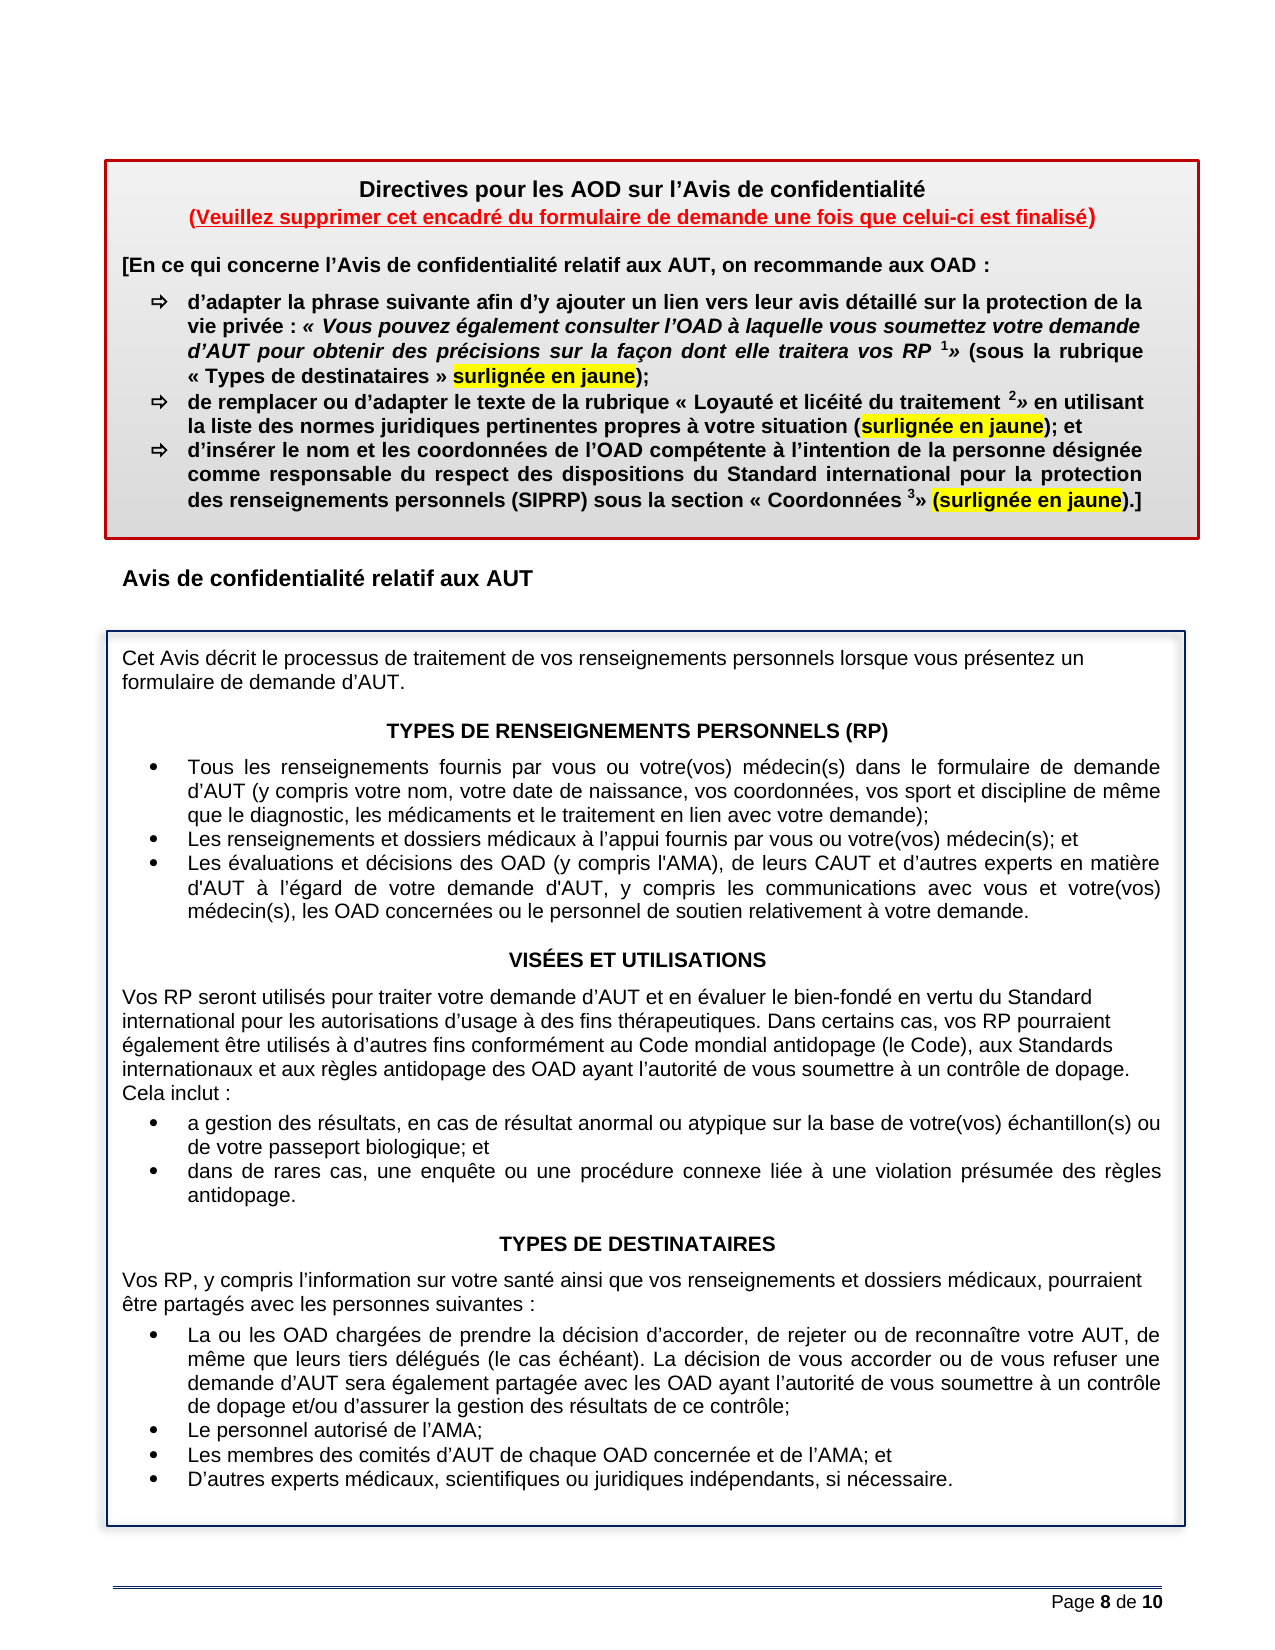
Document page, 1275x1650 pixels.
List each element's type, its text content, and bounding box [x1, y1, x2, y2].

text TYPES DE DESTINATAIRES [112, 1232, 1162, 1256]
list Tous les renseignements fournis par vous ou votre(vos) médecin(s) dans le formulaire de demande d’AUT (y compris votre nom, votre date de naissance, vos coordonnées, vos sport et discipline de même que le diagnostic, les médicaments et le traitement en lien avec votre demande); [150, 755, 1162, 827]
text Avis de confidentialité relatif aux AUT [122, 565, 1162, 592]
list La ou les OAD chargées de prendre la décision d’accorder, de rejeter ou de reconnaître votre AUT, de même que leurs tiers délégués (le cas échéant). La décision de vous accorder ou de vous refuser une demande d’AUT sera également partagée avec les OAD ayant l’autorité de vous soumettre à un contrôle de dopage et/ou d’assurer la gestion des résultats de ce contrôle; [150, 1322, 1162, 1418]
list Les renseignements et dossiers médicaux à l’appui fournis par vous ou votre(vos) médecin(s); et [150, 827, 1162, 851]
list Les évaluations et décisions des OAD (y compris l'AMA), de leurs CAUT et d’autres experts en matière d'AUT à l’égard de votre demande d'AUT, y compris les communications avec vous et votre(vos) médecin(s), les OAD concernées ou le personnel de soutien relativement à votre demande. [150, 851, 1162, 923]
text (Veuillez supprimer cet encadré du formulaire de demande une fois que celui-ci est finalisé) [122, 203, 1162, 229]
text Cet Avis décrit le processus de traitement de vos renseignements personnels lorsque vous présentez un formulaire de demande d’AUT. [122, 646, 1162, 694]
list d’adapter la phrase suivante afin d’y ajouter un lien vers leur avis détaillé sur la protection de la vie privée : « Vous pouvez également consulter l’OAD à laquelle vous soumettez votre demande d’AUT pour obtenir des précisions sur la façon dont elle traitera vos RP 1» (sous la rubrique « Types de destinataires » surlignée en jaune); [150, 289, 1144, 388]
text [En ce qui concerne l’Avis de confidentialité relatif aux AUT, on recommande aux OAD : [112, 253, 1162, 277]
text Vos RP, y compris l’information sur votre santé ainsi que vos renseignements et dossiers médicaux, pourraient être partagés avec les personnes suivantes : [122, 1268, 1162, 1316]
text TYPES DE RENSEIGNEMENTS PERSONNELS (RP) [112, 719, 1162, 743]
list de remplacer ou d’adapter le texte de la rubrique « Loyauté et licéité du traitement 2» en utilisant la liste des normes juridiques pertinentes propres à votre situation (surlignée en jaune); et [150, 388, 1144, 438]
list Le personnel autorisé de l’AMA; [150, 1418, 1162, 1442]
text Directives pour les AOD sur l’Avis de confidentialité [122, 176, 1162, 203]
list D’autres experts médicaux, scientifiques ou juridiques indépendants, si nécessaire. [150, 1466, 1162, 1491]
list Les membres des comités d’AUT de chaque OAD concernée et de l’AMA; et [150, 1442, 1162, 1466]
text VISÉES ET UTILISATIONS [112, 948, 1162, 972]
text Vos RP seront utilisés pour traiter votre demande d’AUT et en évaluer le bien-fondé en vertu du Standard international pour les autorisations d’usage à des fins thérapeutiques. Dans certains cas, vos RP pourraient également être utilisés à d’autres fins conformément au Code mondial antidopage (le Code), aux Standards internationaux et aux règles antidopage des OAD ayant l’autorité de vous soumettre à un contrôle de dopage. Cela inclut : [122, 985, 1162, 1104]
list dans de rares cas, une enquête ou une procédure connexe liée à une violation présumée des règles antidopage. [150, 1159, 1162, 1207]
list a gestion des résultats, en cas de résultat anormal ou atypique sur la base de votre(vos) échantillon(s) ou de votre passeport biologique; et [150, 1111, 1162, 1159]
list d’insérer le nom et les coordonnées de l’OAD compétente à l’intention de la personne désignée comme responsable du respect des dispositions du Standard international pour la protection des renseignements personnels (SIPRP) sous la section « Coordonnées 3» (surlignée en jaune).] [150, 438, 1144, 512]
